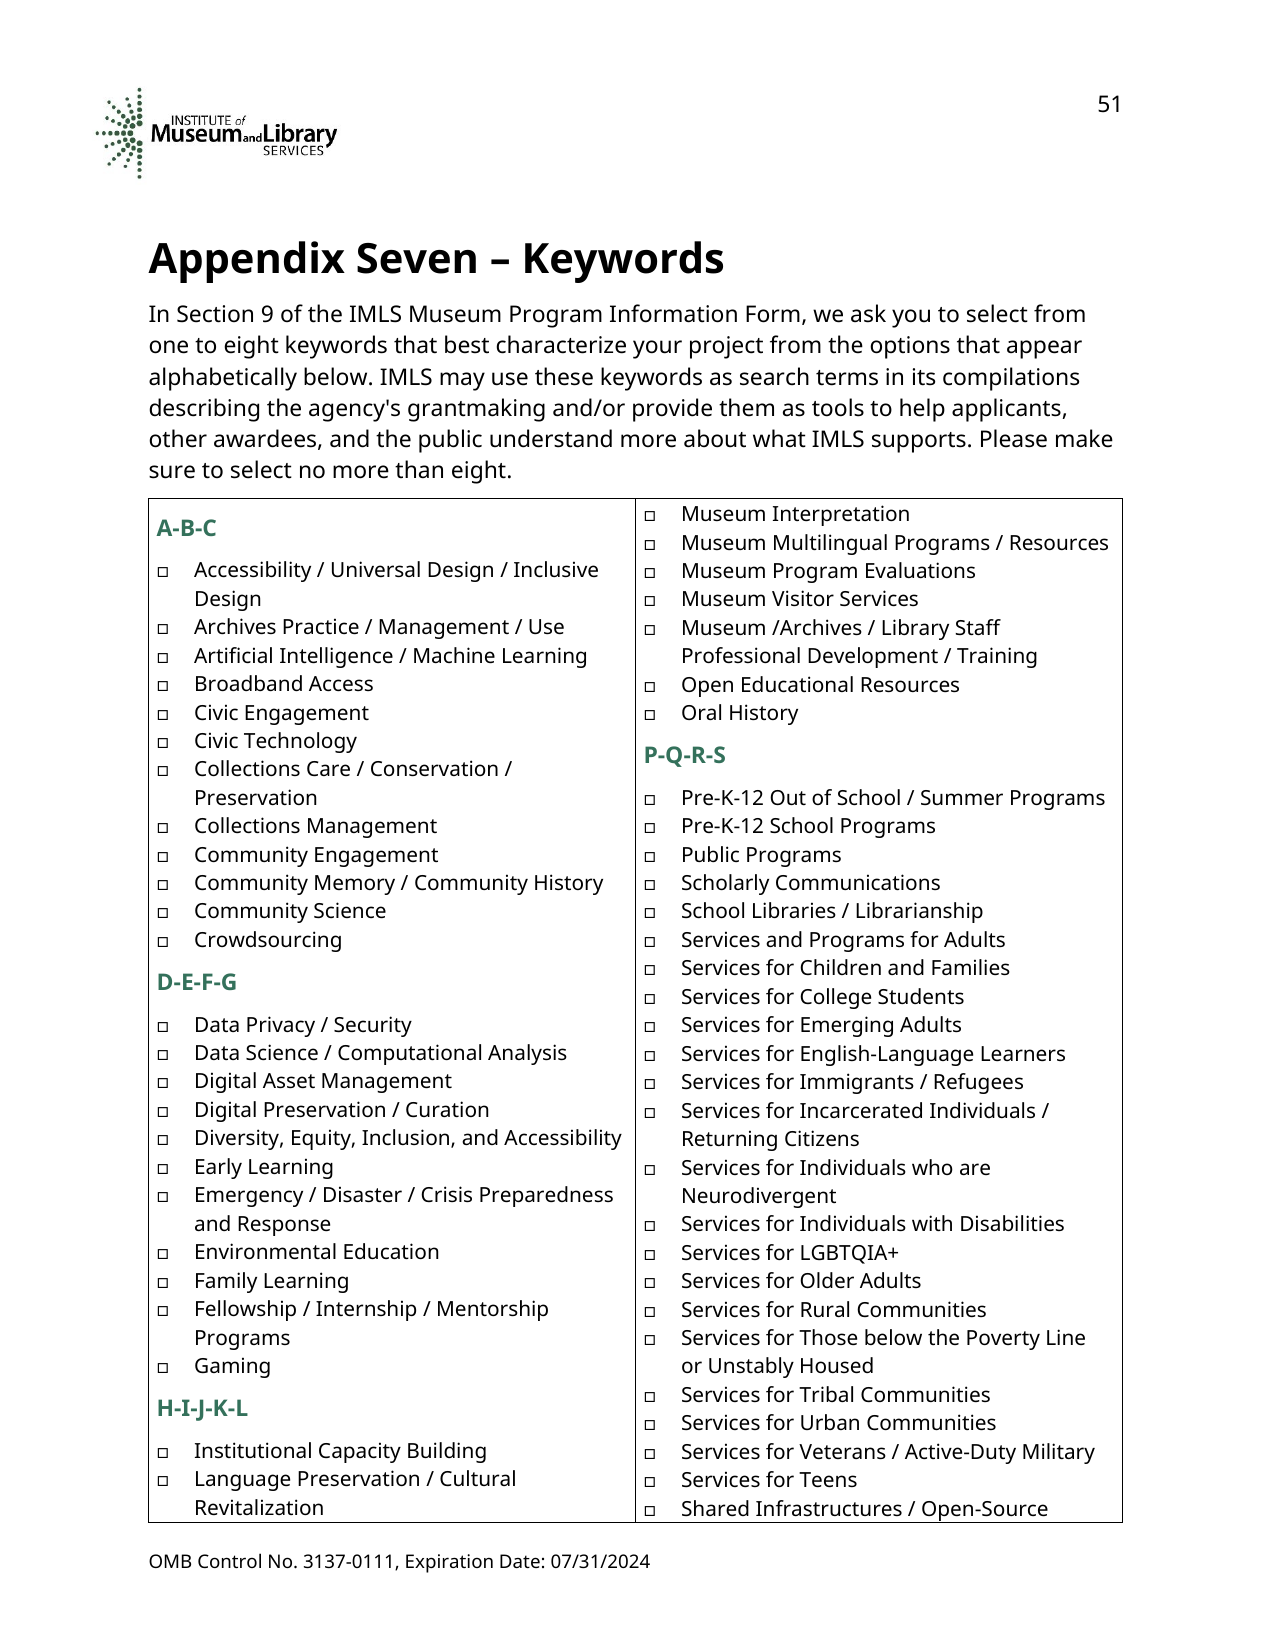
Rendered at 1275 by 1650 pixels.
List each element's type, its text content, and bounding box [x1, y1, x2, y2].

text In Section 9 of the IMLS Museum Program Information Form, we ask you to select from one to eight keywords that best characterize your project from the options that appear alphabetically below. IMLS may use these keywords as search terms in its compilations describing the agency's grantmaking and/or provide them as tools to help applicants, other awardees, and the public understand more about what IMLS supports. Please make sure to select no more than eight. [148, 298, 1123, 486]
picture [92, 75, 345, 191]
subtitle Appendix Seven – Keywords [148, 229, 1123, 286]
